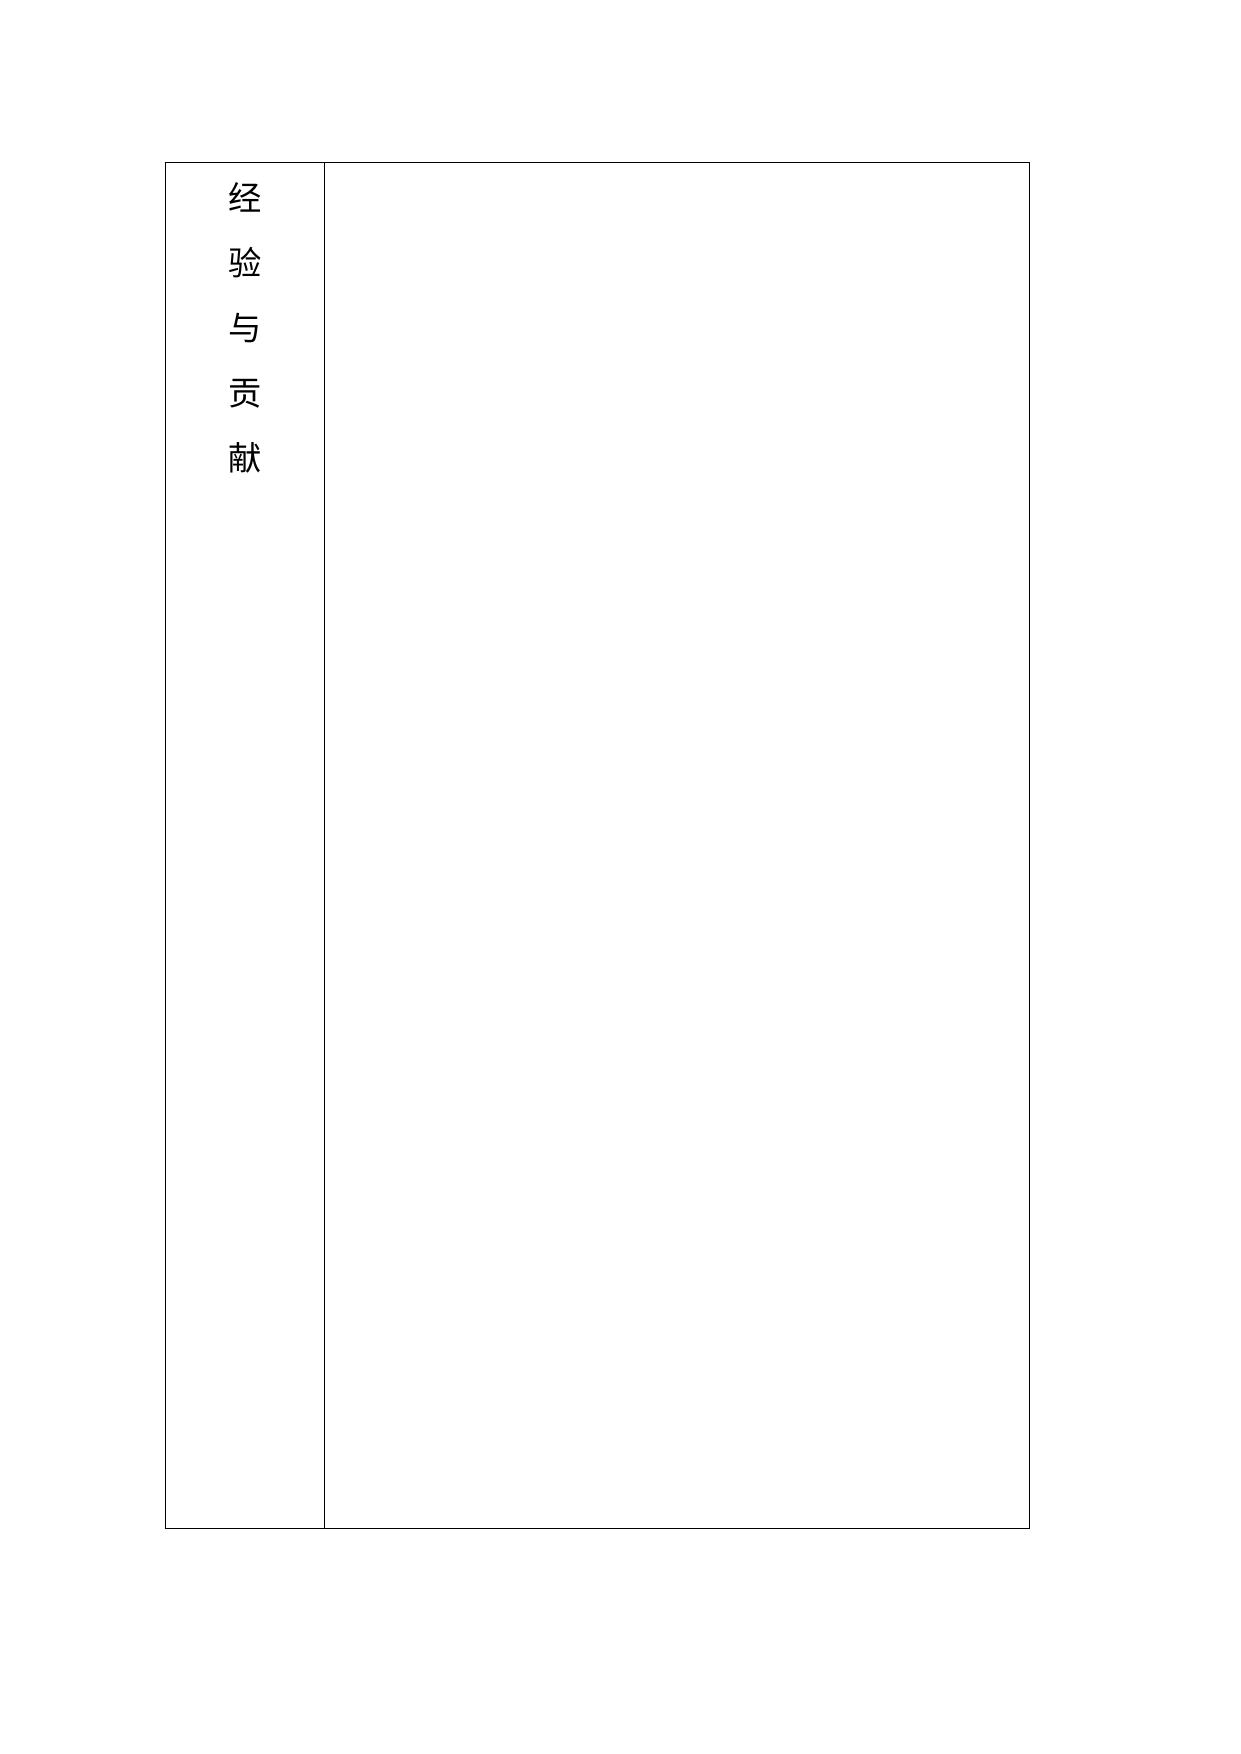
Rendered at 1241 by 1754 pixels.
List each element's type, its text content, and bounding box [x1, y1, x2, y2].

table_cell 主 要 经 验 与 贡 献 [166, 163, 324, 1528]
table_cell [325, 163, 1029, 1528]
